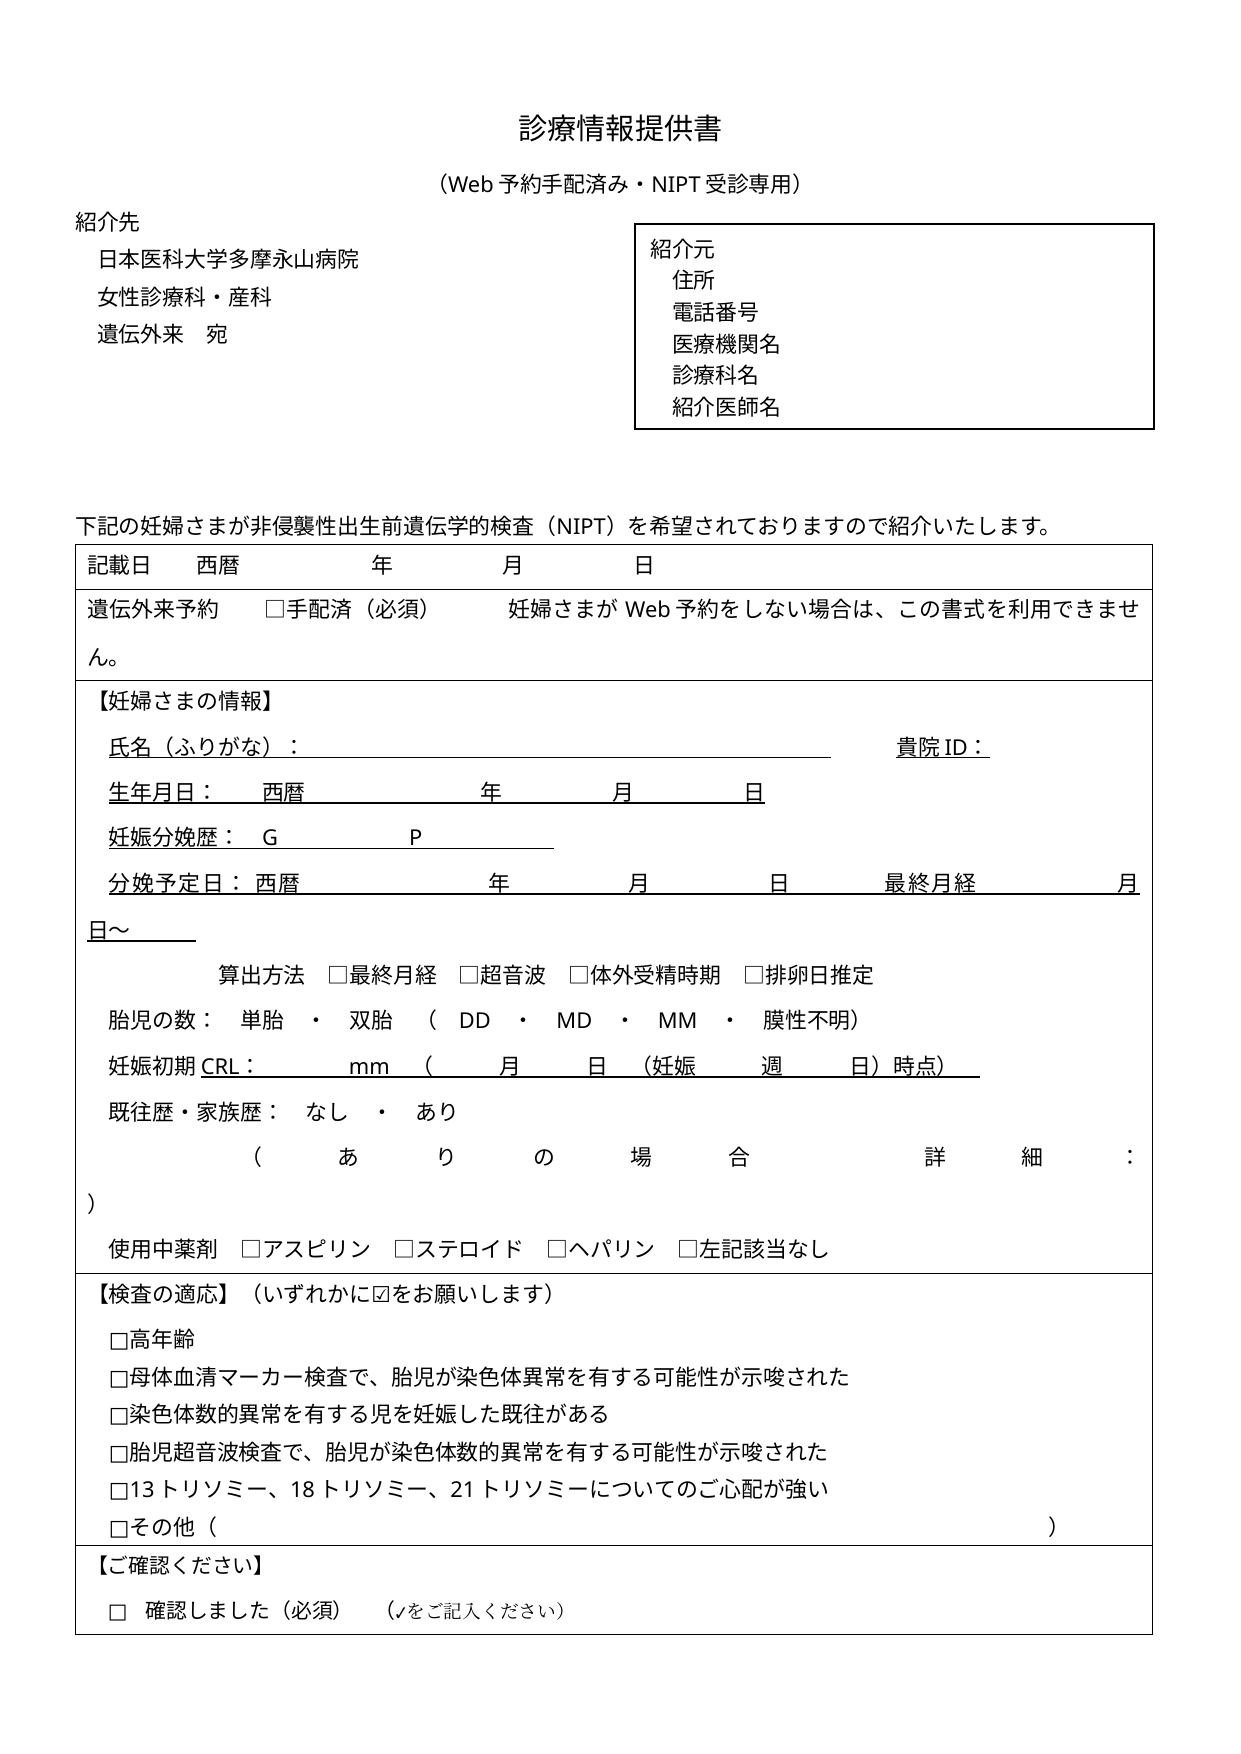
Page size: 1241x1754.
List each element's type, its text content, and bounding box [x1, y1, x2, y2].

text （Web予約手配済み・NIPT受診専用） [75, 164, 1165, 202]
table_header 記載日 西暦 年 月 日 [76, 545, 1152, 589]
table_cell 遺伝外来予約 □手配済（必須） 妊婦さまがWeb予約をしない場合は、この書式を利用できません。 [76, 590, 1152, 680]
table_cell 【妊婦さまの情報】 氏名（ふりがな）： 貴院ID： 生年月日： 西暦 年 月 日 妊娠分娩歴： G P 分娩予定日： 西暦 年 月 日 最終月経 月 日～ 算出方法 □最終月経 □超音波 □体外受精時期 □排卵日推定 胎児の数： 単胎 ・ 双胎 （ DD ・ MD ・ MM ・ 膜性不明） 妊娠初期CRL： mm （ 月 日 （妊娠 週 日）時点） 既往歴・家族歴： なし ・ あり （ありの場合 詳細： ） 使用中薬剤 □アスピリン □ステロイド □ヘパリン □左記該当なし [76, 681, 1152, 1273]
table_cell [76, 1546, 1152, 1634]
text 日本医科大学多摩永山病院 [75, 239, 634, 277]
text 遺伝外来 宛 [75, 314, 634, 352]
text 診療情報提供書 [75, 89, 1165, 164]
text 女性診療科・産科 [75, 277, 634, 314]
text 下記の妊婦さまが非侵襲性出生前遺伝学的検査（NIPT）を希望されておりますので紹介いたします。 [75, 506, 1165, 544]
text 紹介先 [75, 202, 1165, 239]
table_cell 【検査の適応】（いずれかに☑をお願いします） □高年齢 □母体血清マーカー検査で、胎児が染色体異常を有する可能性が示唆された □染色体数的異常を有する児を妊娠した既往がある □胎児超音波検査で、胎児が染色体数的異常を有する可能性が示唆された □13トリソミー、18トリソミー、21トリソミーについてのご心配が強い □その他（ ） [76, 1274, 1152, 1544]
